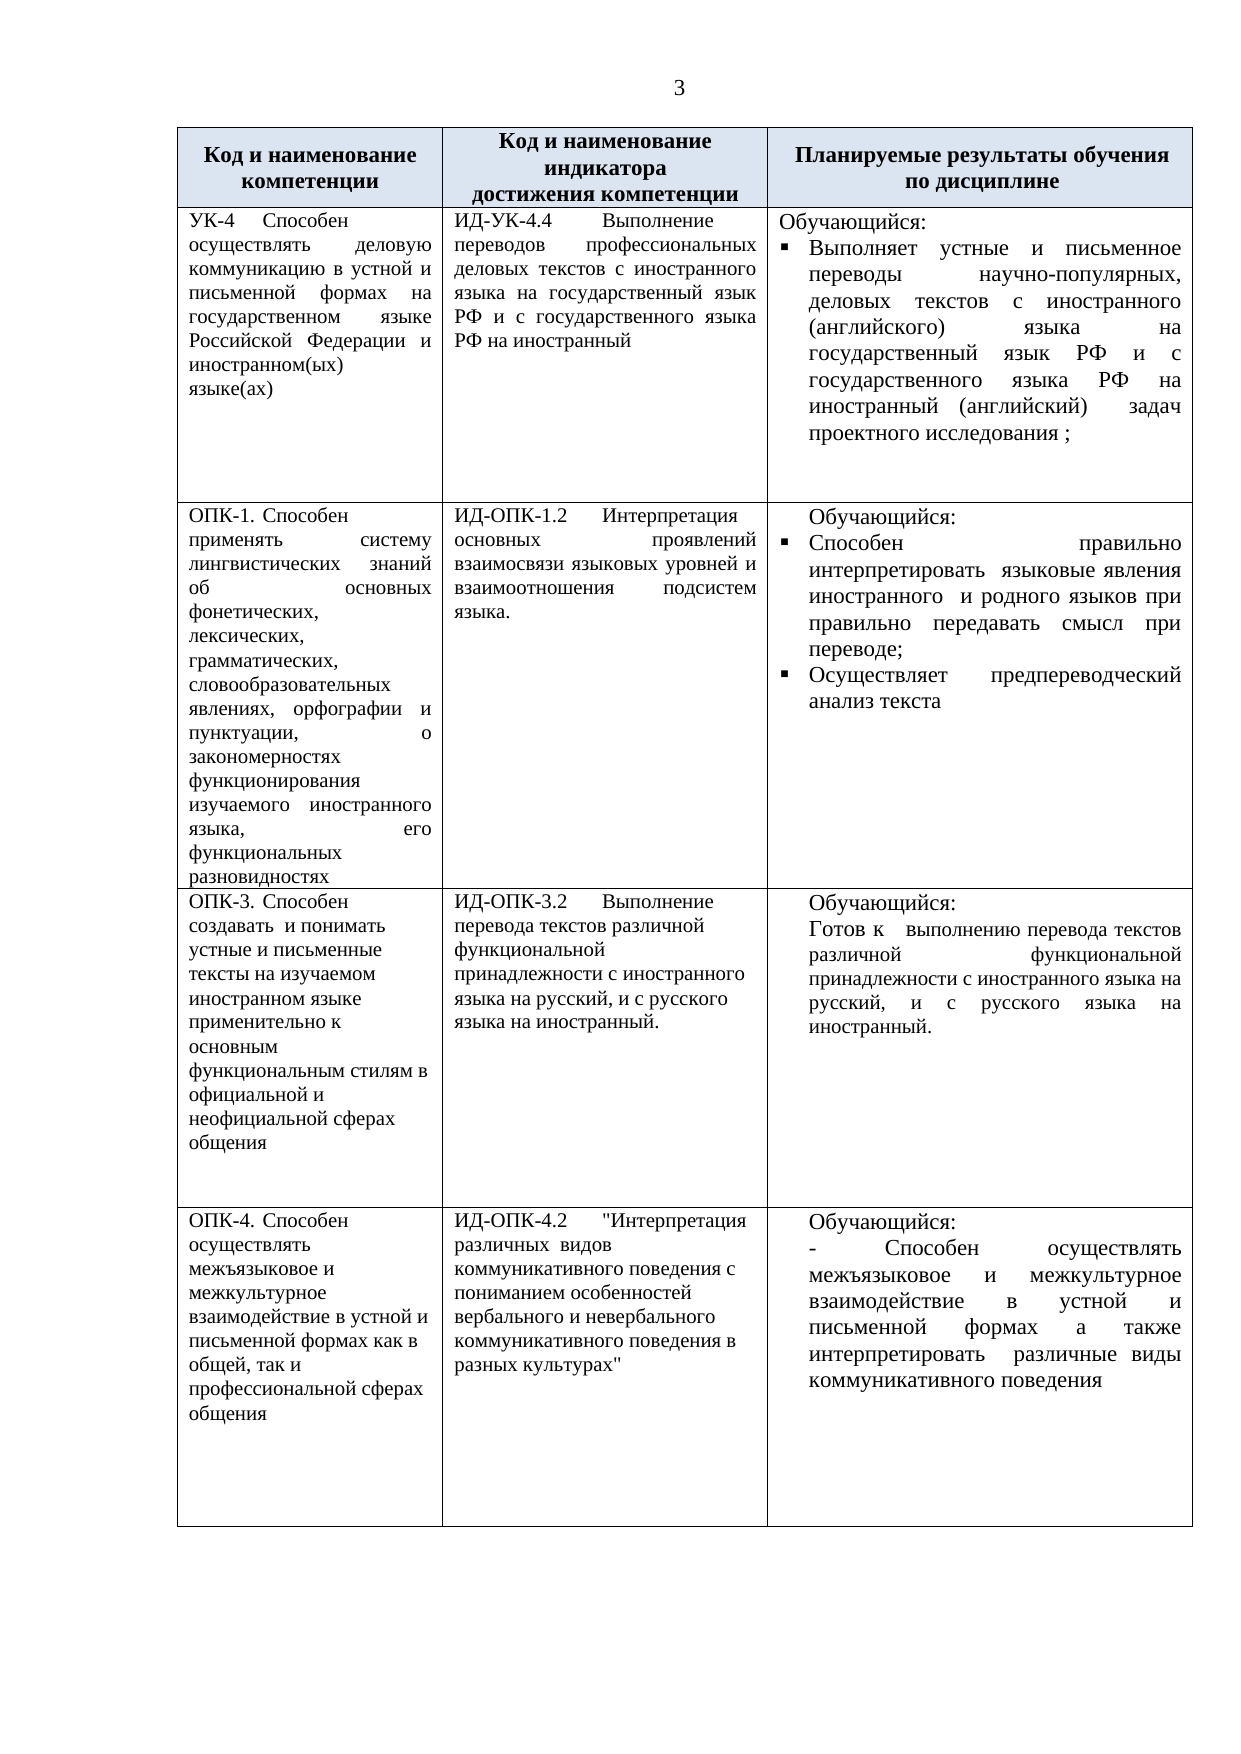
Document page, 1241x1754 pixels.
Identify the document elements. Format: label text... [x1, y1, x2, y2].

table_cell Обучающийся: Готов к выполнению перевода текстов различной функциональной принадлежности с иностранного языка на русский, и с русского языка на иностранный. [768, 889, 1192, 1207]
table_cell ОПК-1. Способен применять систему лингвистических знаний об основных фонетических, лексических, грамматических, словообразовательных явлениях, орфографии и пунктуации, о закономерностях функционирования изучаемого иностранного языка, его функциональных разновидностях [178, 503, 442, 888]
table_cell Обучающийся: - Способен осуществлять межъязыковое и межкультурное взаимодействие в устной и письменной формах а также интерпретировать различные виды коммуникативного поведения [768, 1208, 1192, 1526]
table_header Код и наименование компетенции [178, 128, 442, 207]
table_cell ИД-УК-4.4 Выполнение переводов профессиональных деловых текстов с иностранного языка на государственный язык РФ и с государственного языка РФ на иностранный [443, 208, 767, 502]
table_header Код и наименование индикатора достижения компетенции [443, 128, 767, 207]
table_cell ИД-ОПК-1.2 Интерпретация основных проявлений взаимосвязи языковых уровней и взаимоотношения подсистем языка. [443, 503, 767, 888]
table_cell Обучающийся: Способен правильно интерпретировать языковые явления иностранного и родного языков при правильно передавать смысл при переводе; Осуществляет предпереводческий анализ текста [768, 503, 1192, 888]
table_header Планируемые результаты обучения по дисциплине [768, 128, 1192, 207]
table_cell ОПК-4. Способен осуществлять межъязыковое и межкультурное взаимодействие в устной и письменной формах как в общей, так и профессиональной сферах общения [178, 1208, 442, 1526]
table_cell ИД-ОПК-4.2 "Интерпретация различных видов коммуникативного поведения с пониманием особенностей вербального и невербального коммуникативного поведения в разных культурах" [443, 1208, 767, 1526]
table_cell ОПК-3. Способен создавать и понимать устные и письменные тексты на изучаемом иностранном языке применительно к основным функциональным стилям в официальной и неофициальной сферах общения [178, 889, 442, 1207]
table_cell Обучающийся: Выполняет устные и письменное переводы научно-популярных, деловых текстов с иностранного (английского) языка на государственный язык РФ и с государственного языка РФ на иностранный (английский) задач проектного исследования ; [768, 208, 1192, 502]
table_cell ИД-ОПК-3.2 Выполнение перевода текстов различной функциональной принадлежности с иностранного языка на русский, и с русского языка на иностранный. [443, 889, 767, 1207]
table_cell УК-4 Способен осуществлять деловую коммуникацию в устной и письменной формах на государственном языке Российской Федерации и иностранном(ых) языке(ах) [178, 208, 442, 502]
